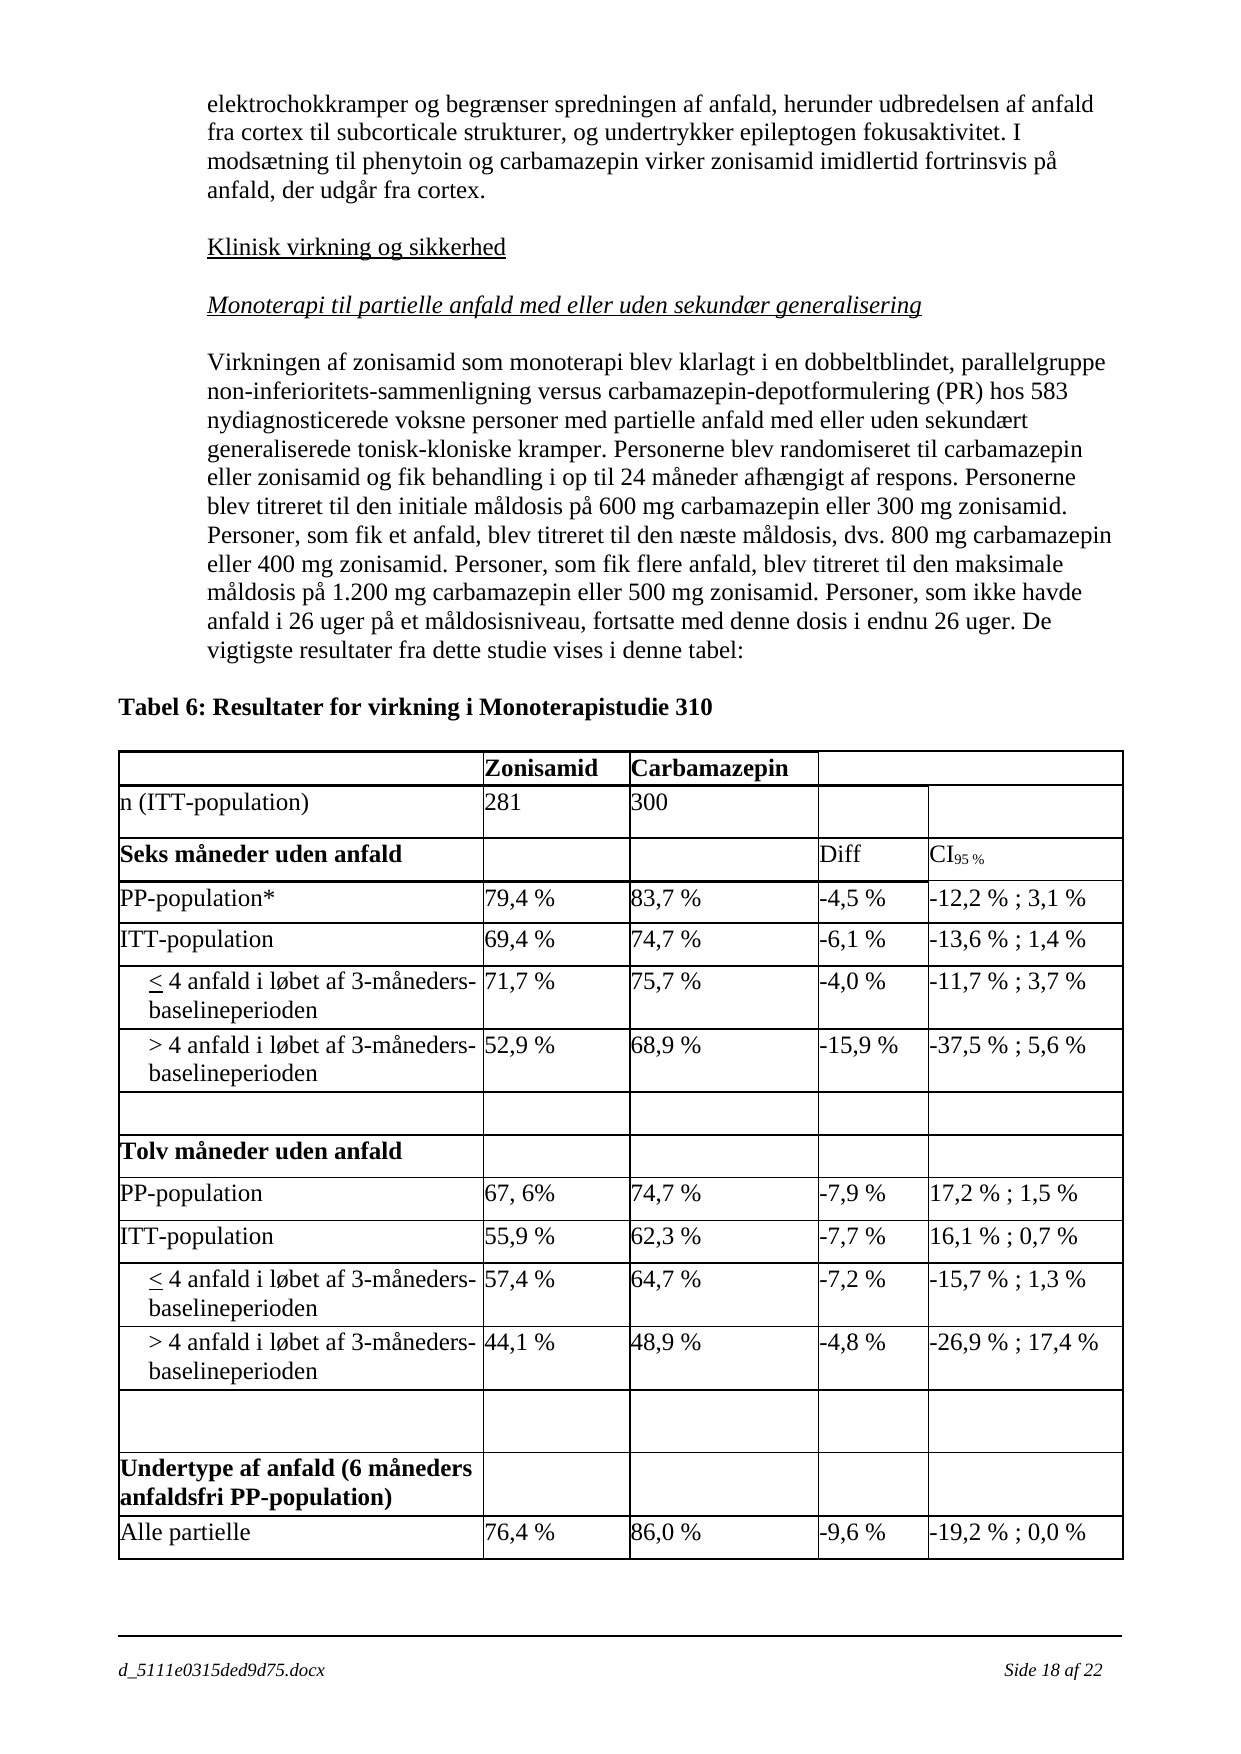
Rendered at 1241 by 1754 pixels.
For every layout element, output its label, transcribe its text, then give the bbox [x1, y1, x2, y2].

text Virkningen af zonisamid som monoterapi blev klarlagt i en dobbeltblindet, parallelgruppe non-inferioritets-sammenligning versus carbamazepin-depotformulering (PR) hos 583 nydiagnosticerede voksne personer med partielle anfald med eller uden sekundært generaliserede tonisk-kloniske kramper. Personerne blev randomiseret til carbamazepin eller zonisamid og fik behandling i op til 24 måneder afhængigt af respons. Personerne blev titreret til den initiale måldosis på 600 mg carbamazepin eller 300 mg zonisamid. Personer, som fik et anfald, blev titreret til den næste måldosis, dvs. 800 mg carbamazepin eller 400 mg zonisamid. Personer, som fik flere anfald, blev titreret til den maksimale måldosis på 1.200 mg carbamazepin eller 500 mg zonisamid. Personer, som ikke havde anfald i 26 uger på et måldosisniveau, fortsatte med denne dosis i endnu 26 uger. De vigtigste resultater fra dette studie vises i denne tabel: [207, 347, 1122, 664]
table_cell [120, 1093, 483, 1134]
table_cell -7,7 % [819, 1221, 928, 1262]
table_cell [631, 1391, 818, 1452]
table_cell -4,8 % [819, 1327, 928, 1389]
table_cell ITT-population [120, 1221, 483, 1262]
table_cell 57,4 % [484, 1264, 629, 1326]
table_cell -4,0 % [819, 967, 928, 1028]
table_header Zonisamid [484, 753, 629, 784]
table_cell < 4 anfald i løbet af 3-måneders-baselineperioden [120, 1264, 483, 1326]
table_cell -37,5 % ; 5,6 % [929, 1030, 1122, 1091]
table_cell [929, 1093, 1122, 1134]
table_cell [484, 1453, 629, 1515]
table_cell Tolv måneder uden anfald [120, 1136, 483, 1177]
table_cell -11,7 % ; 3,7 % [929, 967, 1122, 1028]
table_cell 79,4 % [484, 883, 629, 922]
table_cell < 4 anfald i løbet af 3-måneders-baselineperioden [120, 967, 483, 1028]
table_cell 75,7 % [631, 967, 818, 1028]
table_cell > 4 anfald i løbet af 3-måneders-baselineperioden [120, 1030, 483, 1091]
table_cell 300 [631, 787, 818, 837]
table_cell 69,4 % [484, 924, 629, 965]
table_cell 48,9 % [631, 1327, 818, 1389]
table_cell -9,6 % [819, 1517, 928, 1558]
table_cell [819, 1453, 928, 1515]
table_cell 71,7 % [484, 967, 629, 1028]
table_cell [631, 839, 818, 880]
text Klinisk virkning og sikkerhed [207, 232, 1122, 261]
table_cell Seks måneder uden anfald [120, 839, 483, 880]
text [207, 89, 1122, 204]
text Monoterapi til partielle anfald med eller uden sekundær generalisering [207, 290, 1122, 319]
table_cell CI95 % [929, 839, 1122, 880]
table_cell [484, 1136, 629, 1177]
table_cell 281 [484, 787, 629, 837]
table_cell [631, 1093, 818, 1134]
table_cell 76,4 % [484, 1517, 629, 1558]
table_cell [819, 1093, 928, 1134]
table_cell -26,9 % ; 17,4 % [929, 1327, 1122, 1389]
table_cell ITT-population [120, 924, 483, 965]
table_cell -12,2 % ; 3,1 % [929, 881, 1122, 922]
table_header [120, 753, 483, 784]
table_cell [484, 839, 629, 880]
table_cell 16,1 % ; 0,7 % [929, 1221, 1122, 1262]
table_cell PP-population [120, 1178, 483, 1219]
table_cell > 4 anfald i løbet af 3-måneders-baselineperioden [120, 1327, 483, 1389]
table_cell [819, 1136, 928, 1177]
table_cell 68,9 % [631, 1030, 818, 1091]
table_cell 74,7 % [631, 1178, 818, 1219]
table_cell 52,9 % [484, 1030, 629, 1091]
table_cell -13,6 % ; 1,4 % [929, 924, 1122, 965]
table_cell -7,2 % [819, 1264, 928, 1326]
table_cell n (ITT-population) [120, 787, 483, 837]
table_cell Diff [819, 839, 928, 880]
table_cell -19,2 % ; 0,0 % [929, 1517, 1122, 1558]
table_cell [929, 1136, 1122, 1177]
table_cell -7,9 % [819, 1178, 928, 1219]
table_cell [484, 1093, 629, 1134]
table_cell 67, 6% [484, 1178, 629, 1219]
table_cell [484, 1391, 629, 1452]
table_header [819, 752, 1122, 784]
table_cell Undertype af anfald (6 måneders anfaldsfri PP-population) [120, 1453, 483, 1515]
table_cell -6,1 % [819, 924, 928, 965]
table_cell Alle partielle [120, 1517, 483, 1558]
table_cell [120, 1391, 483, 1452]
table_cell 55,9 % [484, 1221, 629, 1262]
table_cell 83,7 % [631, 883, 818, 922]
table_cell [819, 787, 928, 837]
table_cell [929, 1453, 1122, 1515]
table_cell 17,2 % ; 1,5 % [929, 1178, 1122, 1219]
table_cell 74,7 % [631, 924, 818, 965]
text Tabel 6: Resultater for virkning i Monoterapistudie 310 [118, 692, 1122, 721]
table_cell [631, 1136, 818, 1177]
table_header Carbamazepin [631, 753, 818, 784]
table_cell -15,9 % [819, 1030, 928, 1091]
table_cell [631, 1453, 818, 1515]
table_cell -15,7 % ; 1,3 % [929, 1264, 1122, 1326]
table_cell PP-population* [120, 883, 483, 922]
table_cell 44,1 % [484, 1327, 629, 1389]
table_cell 64,7 % [631, 1264, 818, 1326]
table_cell -4,5 % [819, 883, 928, 922]
table_cell [819, 1391, 928, 1452]
table_cell [929, 1391, 1122, 1452]
table_cell [929, 786, 1122, 837]
table_cell 86,0 % [631, 1517, 818, 1558]
table_cell 62,3 % [631, 1221, 818, 1262]
